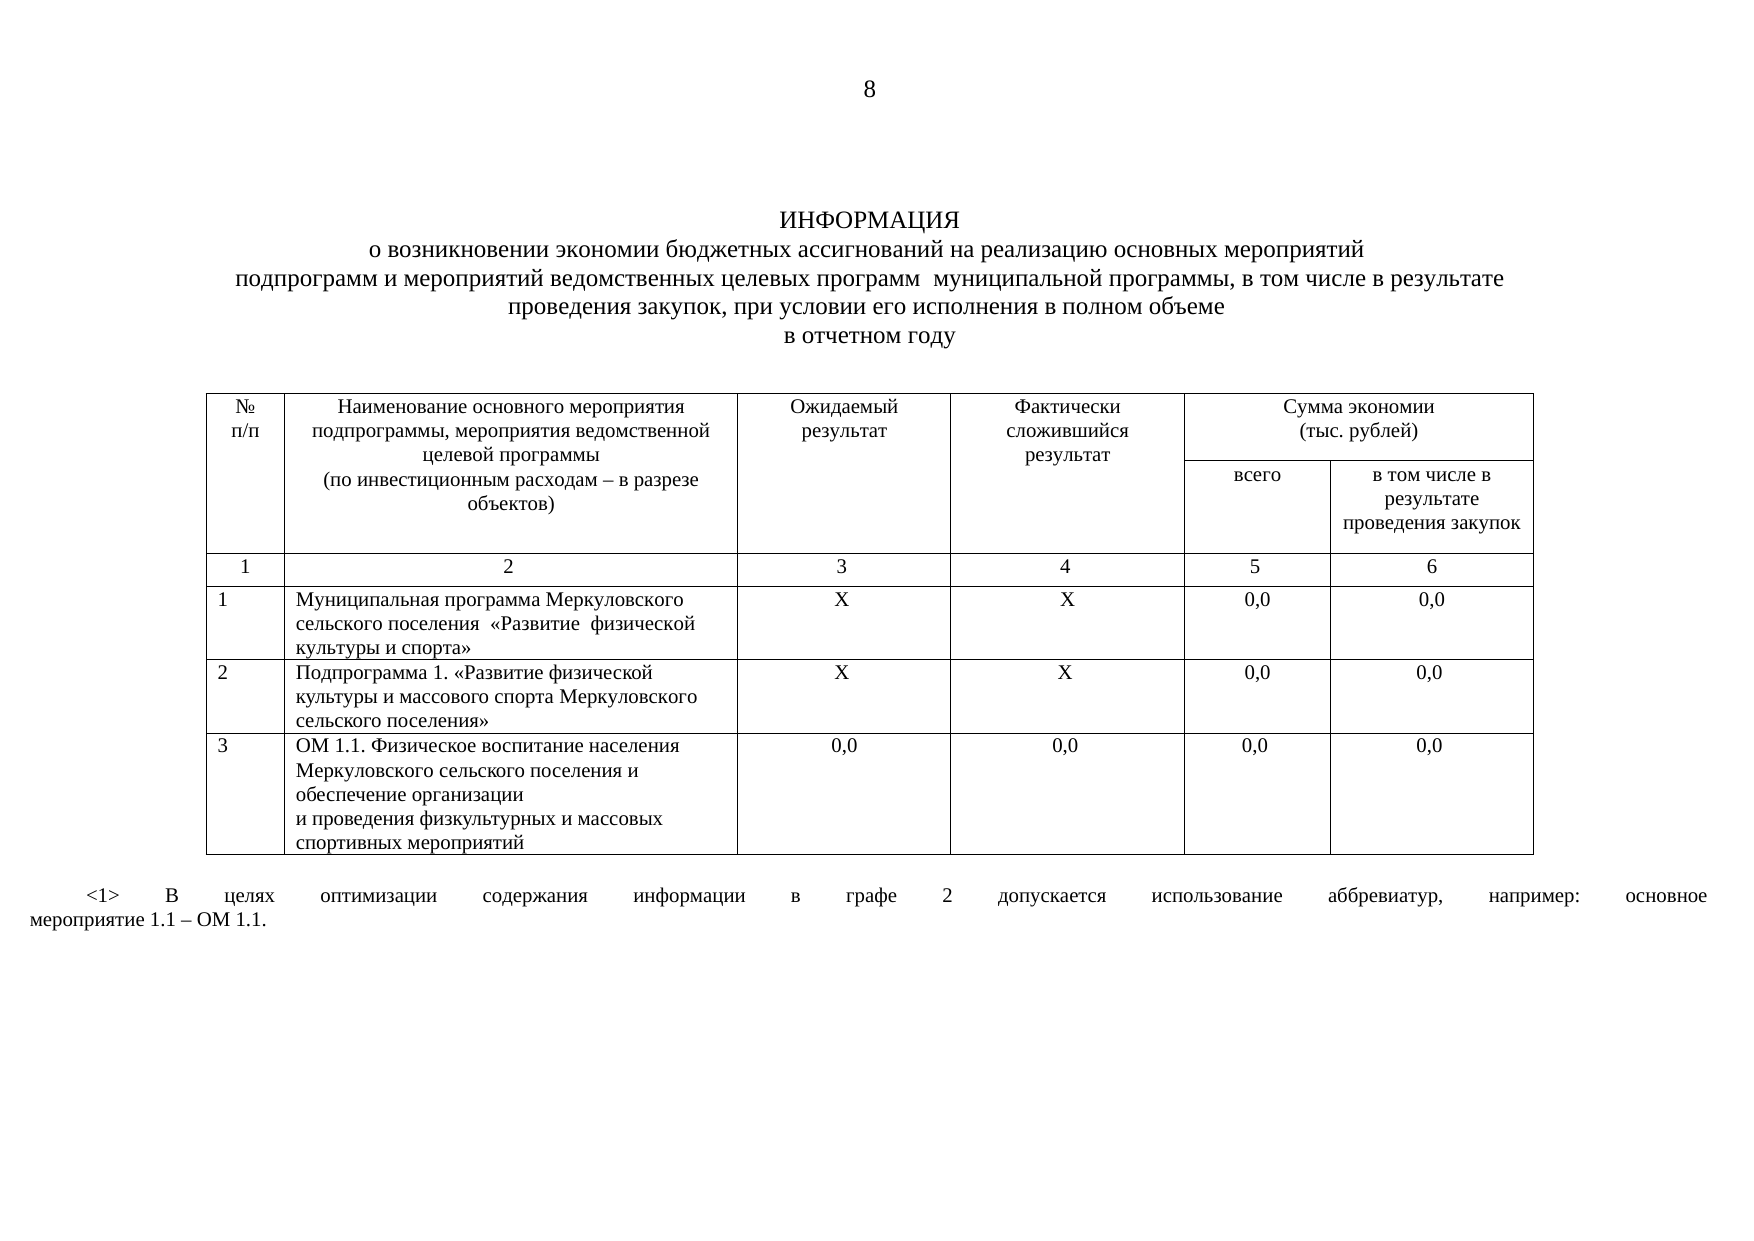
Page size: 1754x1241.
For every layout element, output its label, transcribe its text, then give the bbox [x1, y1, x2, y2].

text ИНФОРМАЦИЯ [29, 205, 1710, 234]
table_cell Подпрограмма 1. «Развитие физической культуры и массового спорта Меркуловского сельского поселения» [285, 660, 737, 732]
table_header Сумма экономии (тыс. рублей) [1185, 394, 1533, 460]
table_cell Х [951, 587, 1184, 659]
table_cell 0,0 [1185, 660, 1330, 732]
table_cell 2 [285, 554, 737, 586]
table_cell 0,0 [738, 734, 950, 854]
table_header Фактически сложившийся результат [951, 394, 1184, 553]
table_cell 0,0 [1185, 734, 1330, 854]
table_cell 0,0 [1185, 587, 1330, 659]
text проведения закупок, при условии его исполнения в полном объеме в отчетном году [29, 291, 1710, 349]
table_cell 2 [207, 660, 284, 732]
table_cell 1 [207, 554, 284, 586]
table_cell Муниципальная программа Меркуловского сельского поселения «Развитие физической культуры и спорта» [285, 587, 737, 659]
table_header Ожидаемый результат [738, 394, 950, 553]
table_cell Х [738, 660, 950, 732]
table_cell 0,0 [1331, 660, 1533, 732]
table_cell 3 [738, 554, 950, 586]
table_cell 0,0 [1331, 587, 1533, 659]
table_cell ОМ 1.1. Физическое воспитание населения Меркуловского сельского поселения и обеспечение организации и проведения физкультурных и массовых спортивных мероприятий [285, 734, 737, 854]
table_cell 0,0 [951, 734, 1184, 854]
table_cell 4 [951, 554, 1184, 586]
table_cell Х [951, 660, 1184, 732]
table_header № п/п [207, 394, 284, 553]
text <1> В целях оптимизации содержания информации в графе 2 допускается использование аббревиатур, например: основное мероприятие 1.1 – ОМ 1.1. [29, 883, 1710, 931]
table_cell 5 [1185, 554, 1330, 586]
table_cell Х [738, 587, 950, 659]
table_cell 1 [207, 587, 284, 659]
text о возникновении экономии бюджетных ассигнований на реализацию основных мероприятий подпрограмм и мероприятий ведомственных целевых программ муниципальной программы, в том числе в результате [29, 234, 1710, 291]
table_cell всего [1185, 461, 1330, 553]
table_cell 0,0 [1331, 734, 1533, 854]
table_header Наименование основного мероприятия подпрограммы, мероприятия ведомственной целевой программы (по инвестиционным расходам – в разрезе объектов) [285, 394, 737, 553]
table_cell 3 [207, 734, 284, 854]
table_cell в том числе в результате проведения закупок [1331, 461, 1533, 553]
table_cell 6 [1331, 554, 1533, 586]
